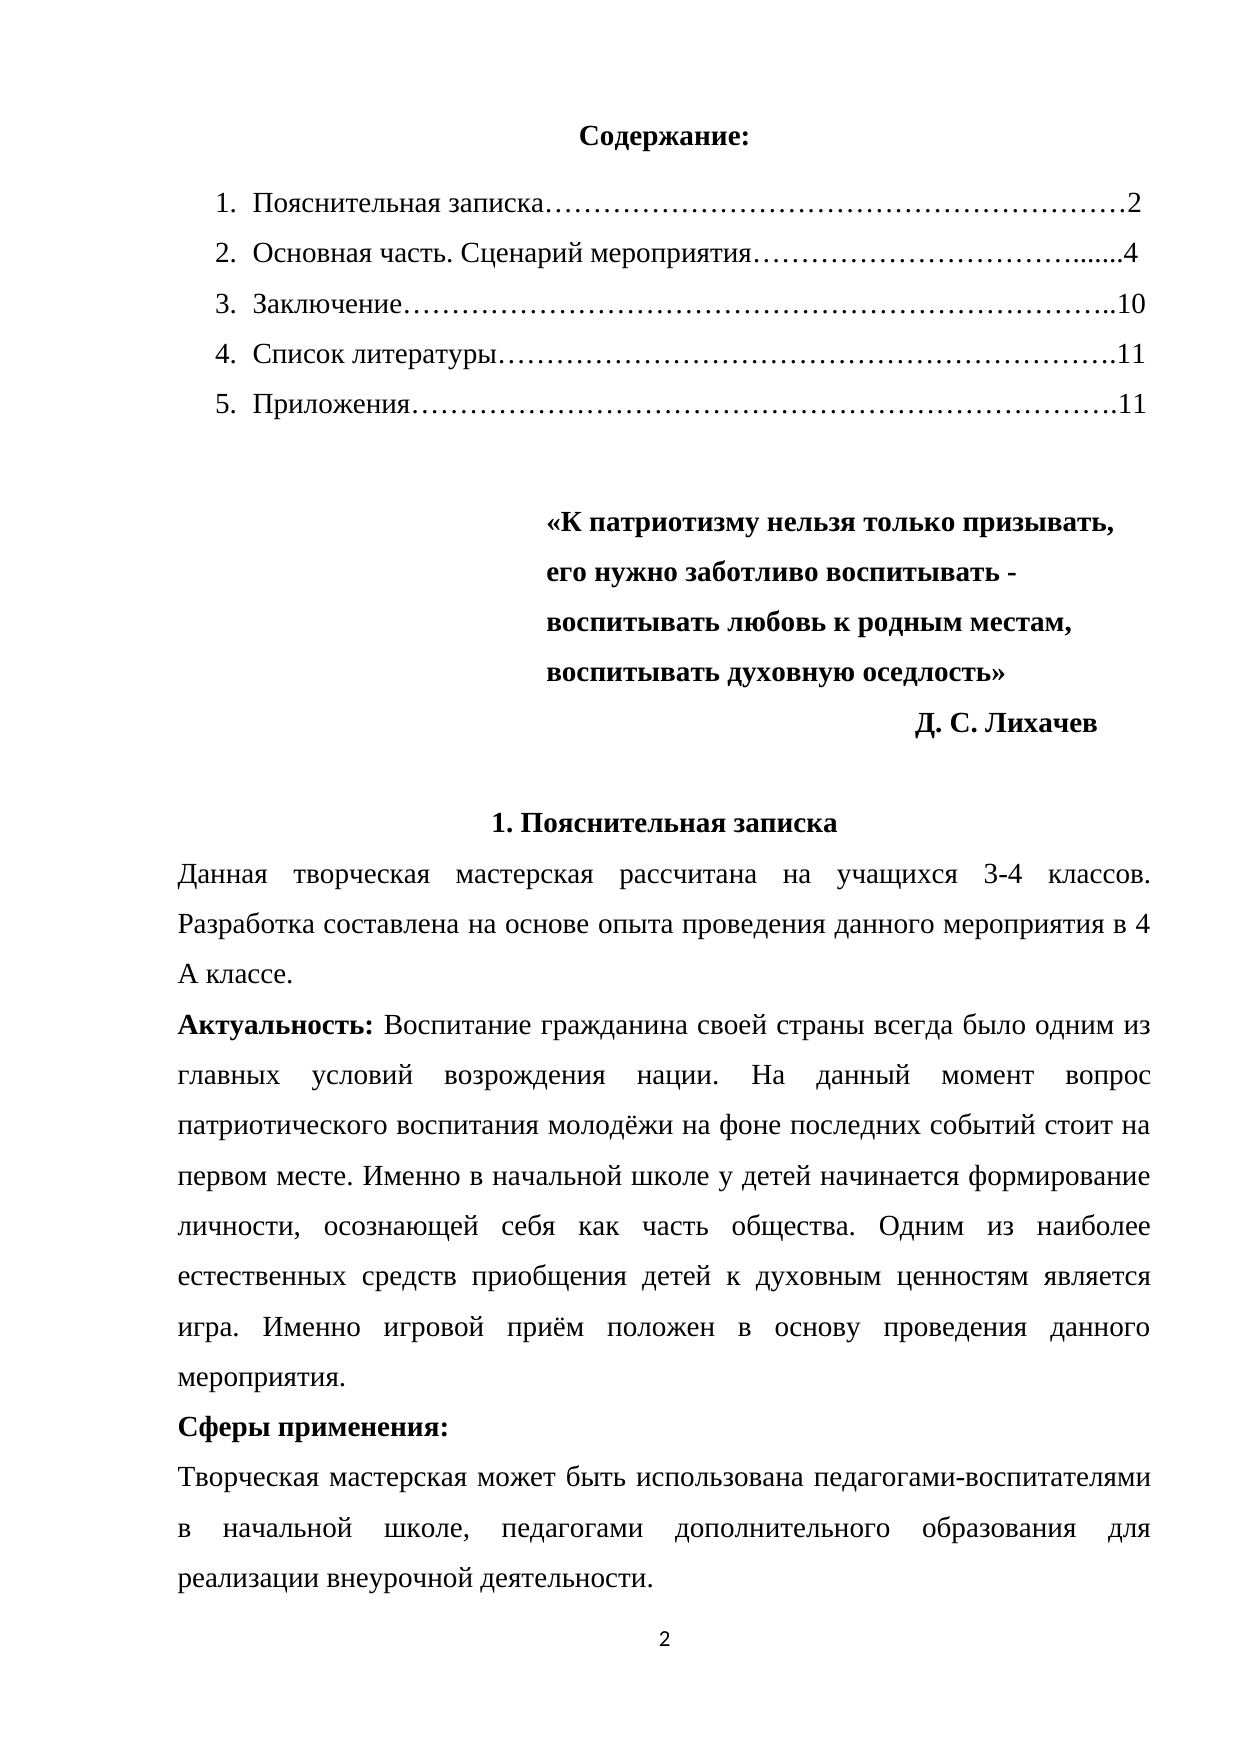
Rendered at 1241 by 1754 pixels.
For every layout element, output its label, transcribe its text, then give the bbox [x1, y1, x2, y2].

text Творческая мастерская может быть использована педагогами-воспитателями в начальной школе, педагогами дополнительного образования для реализации внеурочной деятельности. [177, 1459, 1152, 1594]
text его нужно заботливо воспитывать - [472, 554, 1152, 587]
list Приложения……………………………………………………………….11 [215, 386, 1152, 420]
text Данная творческая мастерская рассчитана на учащихся 3-4 классов. Разработка составлена на основе опыта проведения данного мероприятия в 4 А классе. [177, 856, 1152, 990]
text Содержание: [177, 118, 1152, 152]
text 1. Пояснительная записка [177, 806, 1152, 839]
text Актуальность: Воспитание гражданина своей страны всегда было одним из главных условий возрождения нации. На данный момент вопрос патриотического воспитания молодёжи на фоне последних событий стоит на первом месте. Именно в начальной школе у детей начинается формирование личности, осознающей себя как часть общества. Одним из наиболее естественных средств приобщения детей к духовным ценностям является игра. Именно игровой приём положен в основу проведения данного мероприятия. [177, 1007, 1152, 1392]
text воспитывать духовную оседлость» [472, 654, 1152, 688]
text Сферы применения: [177, 1409, 1152, 1443]
list Пояснительная записка……………………………………………………2 [215, 185, 1152, 219]
list Список литературы……………………………………………………….11 [215, 336, 1152, 369]
text «К патриотизму нельзя только призывать, [472, 504, 1152, 537]
text воспитывать любовь к родным местам, [472, 604, 1152, 638]
text Д. С. Лихачев [841, 705, 1152, 738]
list Заключение………………………………………………………………..10 [215, 286, 1152, 319]
list Основная часть. Сценарий мероприятия…………………………….......4 [215, 235, 1152, 269]
